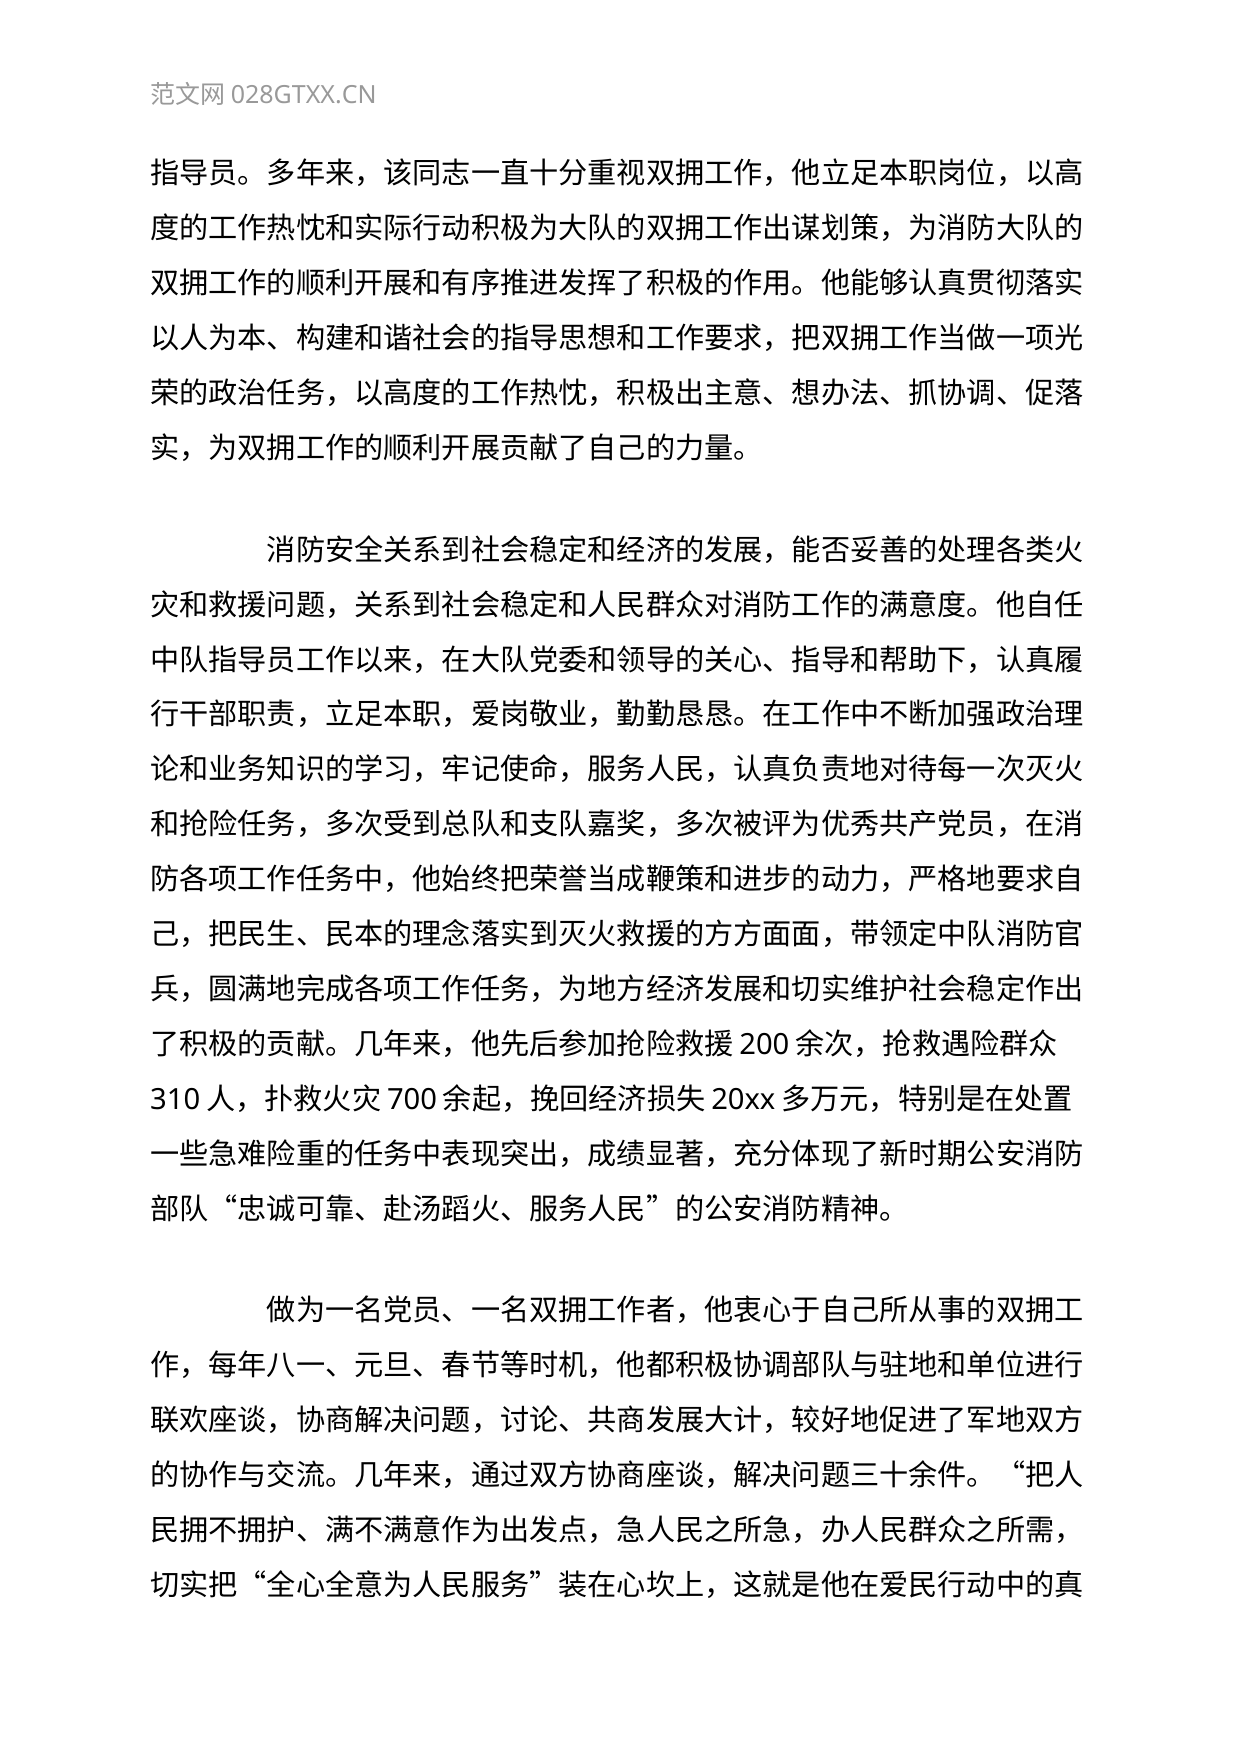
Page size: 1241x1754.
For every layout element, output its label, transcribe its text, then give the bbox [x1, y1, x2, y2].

text 消防安全关系到社会稳定和经济的发展，能否妥善的处理各类火灾和救援问题，关系到社会稳定和人民群众对消防工作的满意度。他自任中队指导员工作以来，在大队党委和领导的关心、指导和帮助下，认真履行干部职责，立足本职，爱岗敬业，勤勤恳恳。在工作中不断加强政治理论和业务知识的学习，牢记使命，服务人民，认真负责地对待每一次灭火和抢险任务，多次受到总队和支队嘉奖，多次被评为优秀共产党员，在消防各项工作任务中，他始终把荣誉当成鞭策和进步的动力，严格地要求自己，把民生、民本的理念落实到灭火救援的方方面面，带领定中队消防官兵，圆满地完成各项工作任务，为地方经济发展和切实维护社会稳定作出了积极的贡献。几年来，他先后参加抢险救援200余次，抢救遇险群众310人，扑救火灾700余起，挽回经济损失20xx多万元，特别是在处置一些急难险重的任务中表现突出，成绩显著，充分体现了新时期公安消防部队“忠诚可靠、赴汤蹈火、服务人民”的公安消防精神。 [150, 526, 1090, 1227]
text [150, 1287, 1090, 1604]
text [150, 150, 1090, 467]
